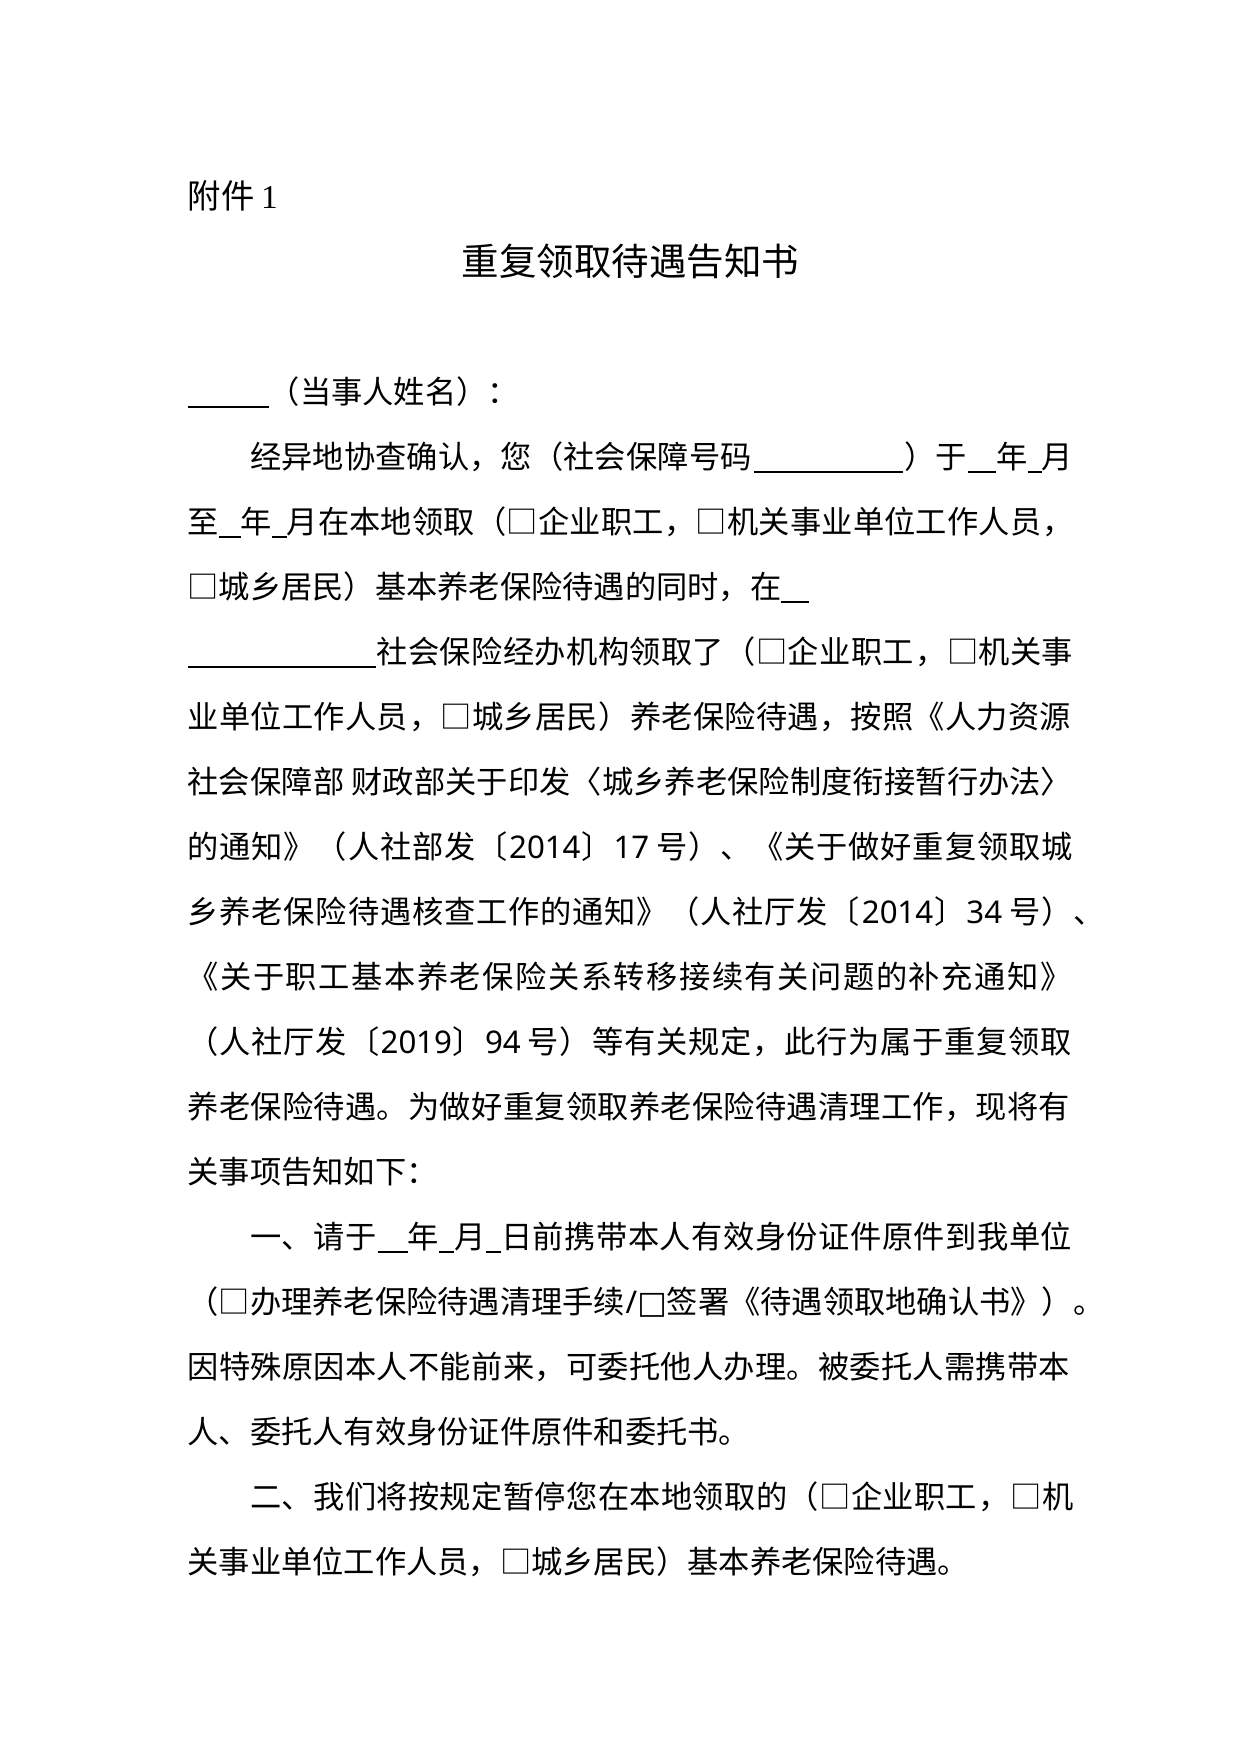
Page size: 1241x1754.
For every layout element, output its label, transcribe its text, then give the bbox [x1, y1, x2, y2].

text （当事人姓名）： [187, 357, 1073, 422]
text 经异地协查确认，您（社会保障号码 ）于 年 月至 年 月在本地领取（□企业职工，□机关事业单位工作人员，□城乡居民）基本养老保险待遇的同时，在 [187, 422, 1073, 617]
text 二、我们将按规定暂停您在本地领取的（□企业职工，□机关事业单位工作人员，□城乡居民）基本养老保险待遇。 [187, 1462, 1073, 1592]
text 一、请于 年 月 日前携带本人有效身份证件原件到我单位（□办理养老保险待遇清理手续/□签署《待遇领取地确认书》）。因特殊原因本人不能前来，可委托他人办理。被委托人需携带本人、委托人有效身份证件原件和委托书。 [187, 1202, 1073, 1462]
text 社会保险经办机构领取了（□企业职工，□机关事业单位工作人员，□城乡居民）养老保险待遇，按照《人力资源社会保障部 财政部关于印发〈城乡养老保险制度衔接暂行办法〉的通知》（人社部发〔2014〕17号）、《关于做好重复领取城乡养老保险待遇核查工作的通知》（人社厅发〔2014〕34号）、《关于职工基本养老保险关系转移接续有关问题的补充通知》（人社厅发〔2019〕94号）等有关规定，此行为属于重复领取养老保险待遇。为做好重复领取养老保险待遇清理工作，现将有关事项告知如下： [187, 617, 1073, 1202]
text 附件1 [187, 162, 1053, 227]
text 重复领取待遇告知书 [187, 227, 1073, 292]
